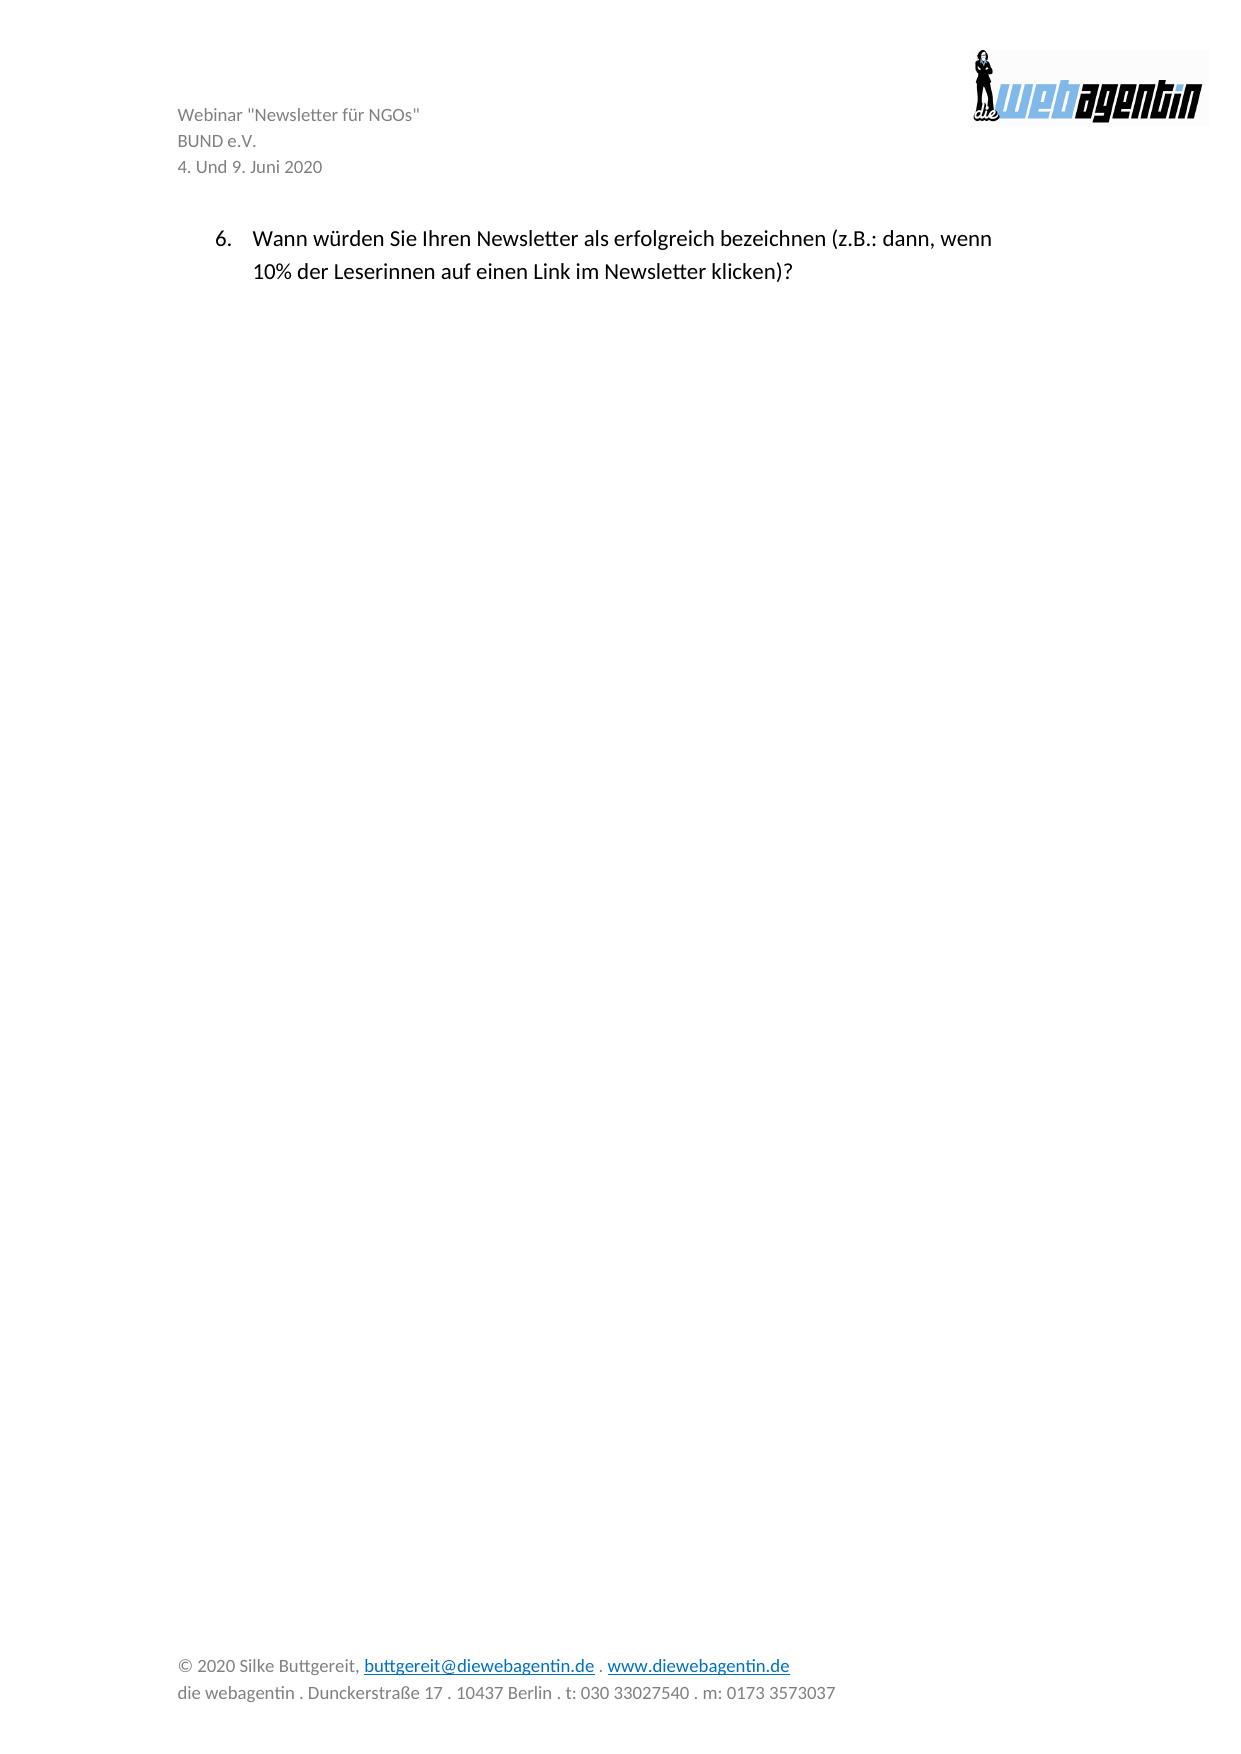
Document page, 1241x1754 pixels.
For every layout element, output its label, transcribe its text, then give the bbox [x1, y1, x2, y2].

list Wann würden Sie Ihren Newsletter als erfolgreich bezeichnen (z.B.: dann, wenn 10% der Leserinnen auf einen Link im Newsletter klicken)? [215, 224, 1004, 285]
picture [970, 50, 1210, 127]
